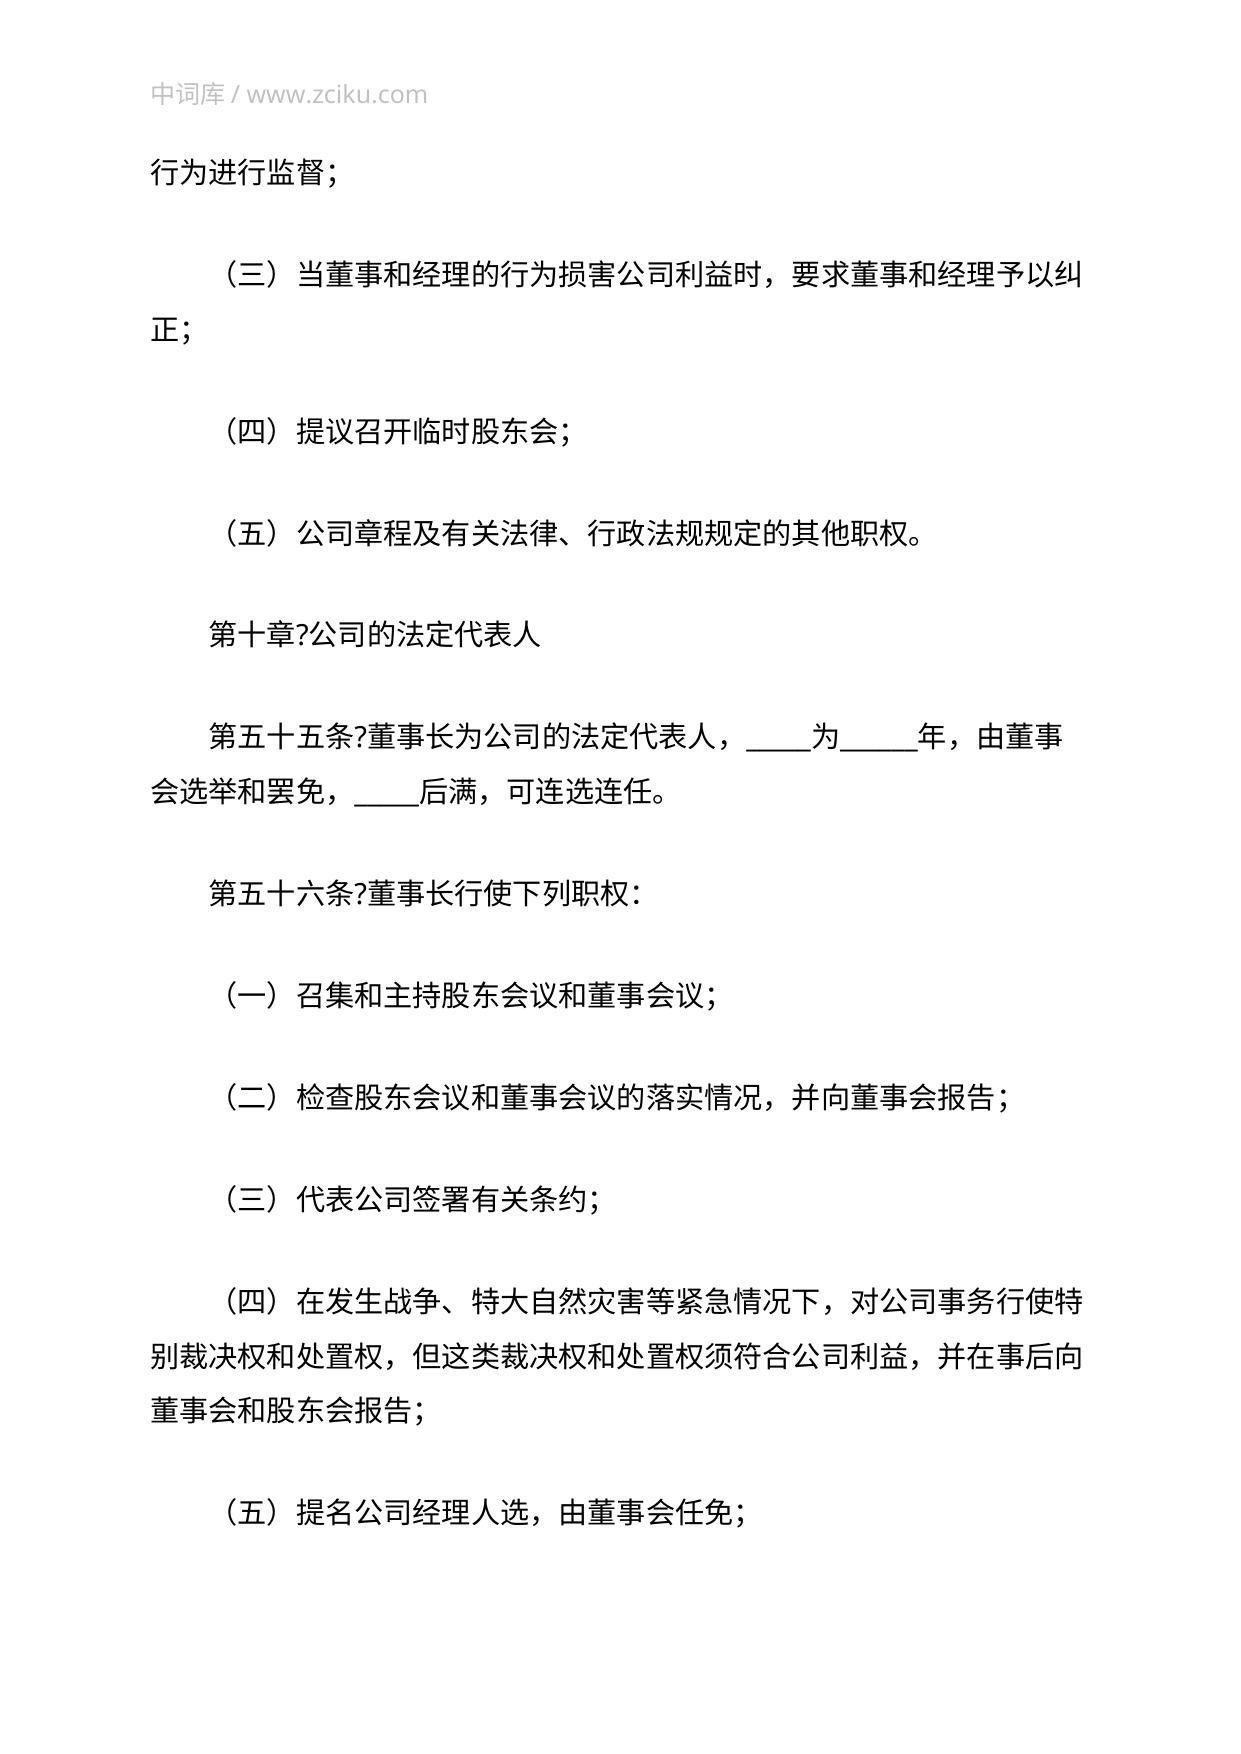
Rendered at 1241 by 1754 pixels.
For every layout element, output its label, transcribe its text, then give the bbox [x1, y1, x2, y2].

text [150, 150, 1090, 192]
text （五）公司章程及有关法律、行政法规规定的其他职权。 [150, 510, 1090, 552]
text 第十章?公司的法定代表人 [150, 612, 1090, 654]
text （四）在发生战争、特大自然灾害等紧急情况下，对公司事务行使特别裁决权和处置权，但这类裁决权和处置权须符合公司利益，并在事后向董事会和股东会报告； [150, 1278, 1090, 1430]
text （五）提名公司经理人选，由董事会任免； [150, 1490, 1090, 1532]
text 第五十五条?董事长为公司的法定代表人，_____为______年，由董事会选举和罢免，_____后满，可连选连任。 [150, 714, 1090, 811]
text （二）检查股东会议和董事会议的落实情况，并向董事会报告； [150, 1075, 1090, 1117]
text （四）提议召开临时股东会； [150, 408, 1090, 451]
text （三）代表公司签署有关条约； [150, 1176, 1090, 1219]
text 第五十六条?董事长行使下列职权： [150, 871, 1090, 913]
text （一）召集和主持股东会议和董事会议； [150, 973, 1090, 1015]
text （三）当董事和经理的行为损害公司利益时，要求董事和经理予以纠正； [150, 252, 1090, 349]
